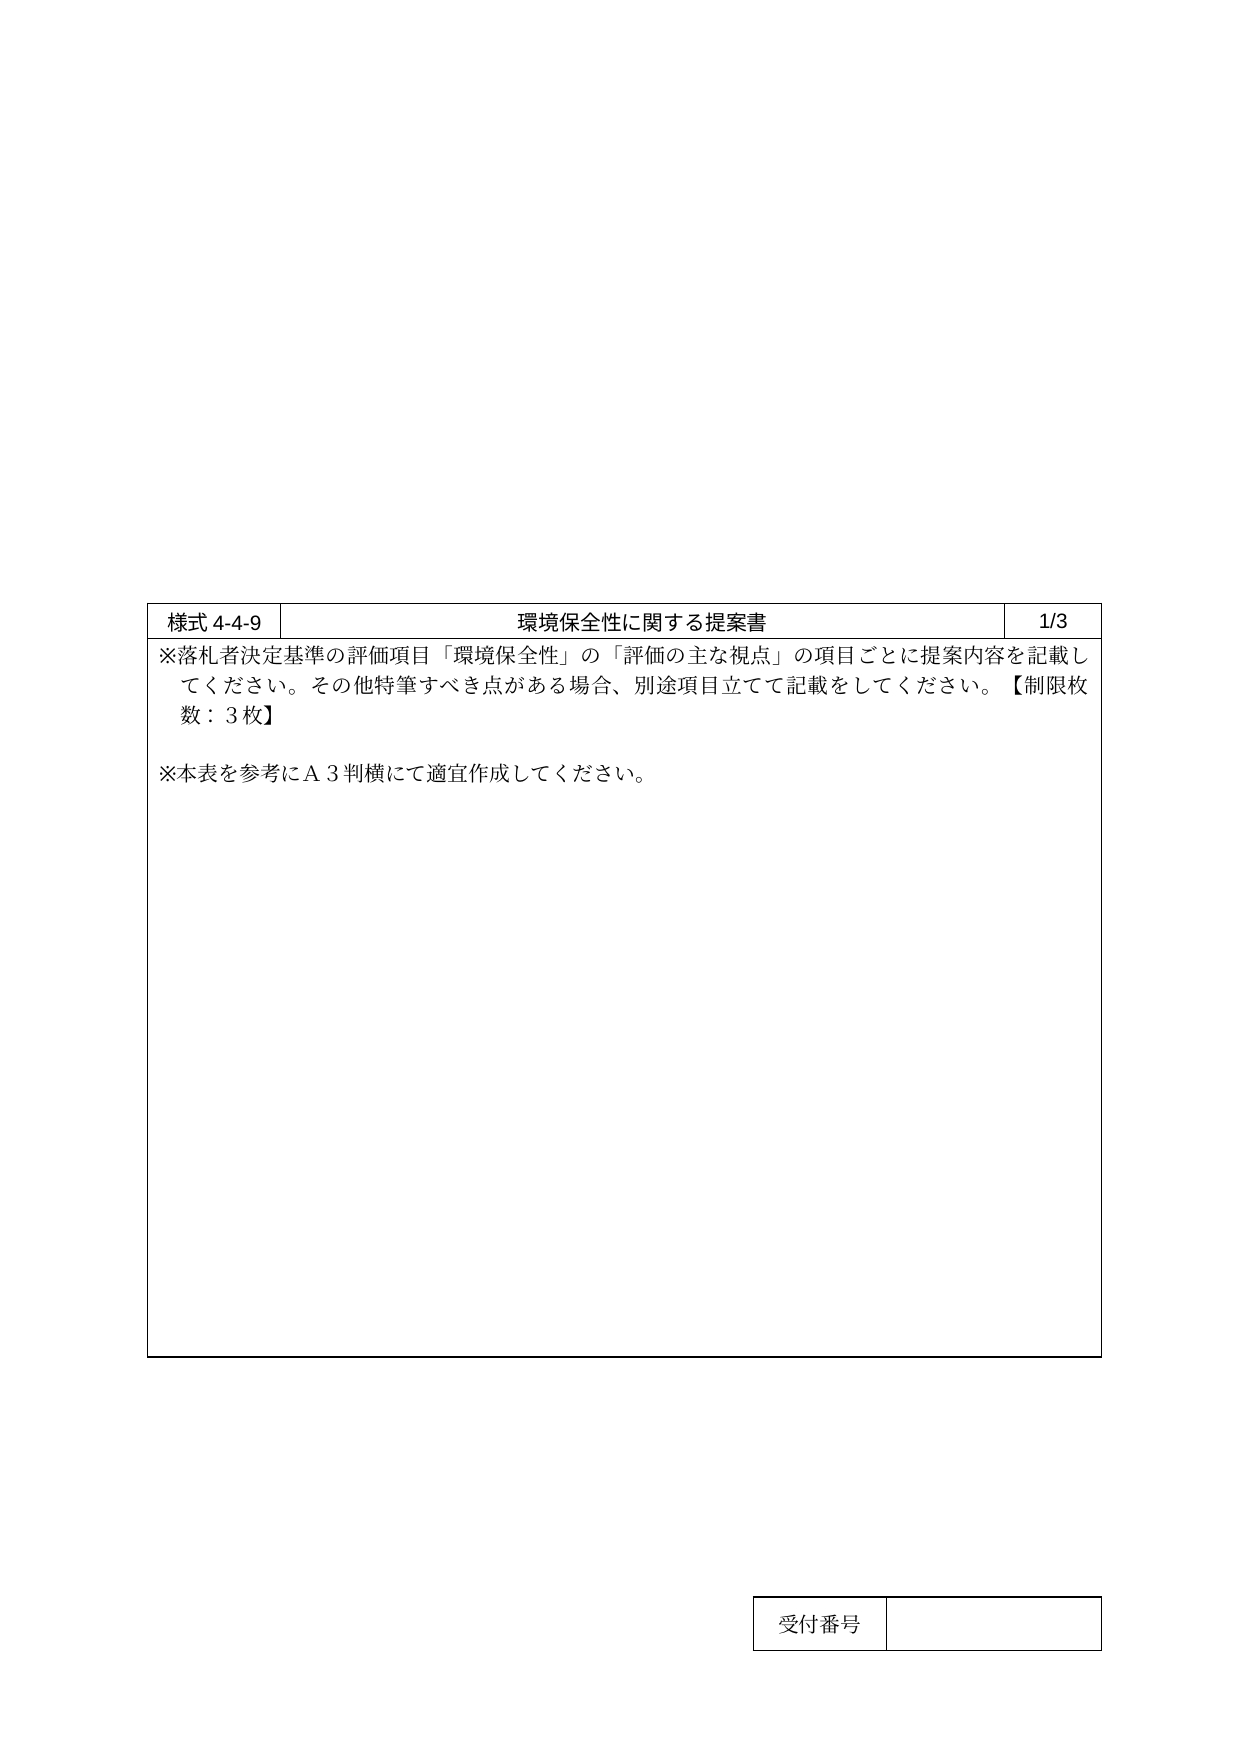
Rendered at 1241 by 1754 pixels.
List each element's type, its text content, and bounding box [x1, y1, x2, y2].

table_header 様式4-4-9 [148, 604, 280, 638]
table_header 1/3 [1005, 604, 1101, 638]
table_cell ※落札者決定基準の評価項目「環境保全性」の「評価の主な視点」の項目ごとに提案内容を記載してください。その他特筆すべき点がある場合、別途項目立てて記載をしてください。【制限枚数：３枚】 ※本表を参考にＡ３判横にて適宜作成してください。 [148, 639, 1101, 1356]
table_header 環境保全性に関する提案書 [281, 604, 1004, 638]
